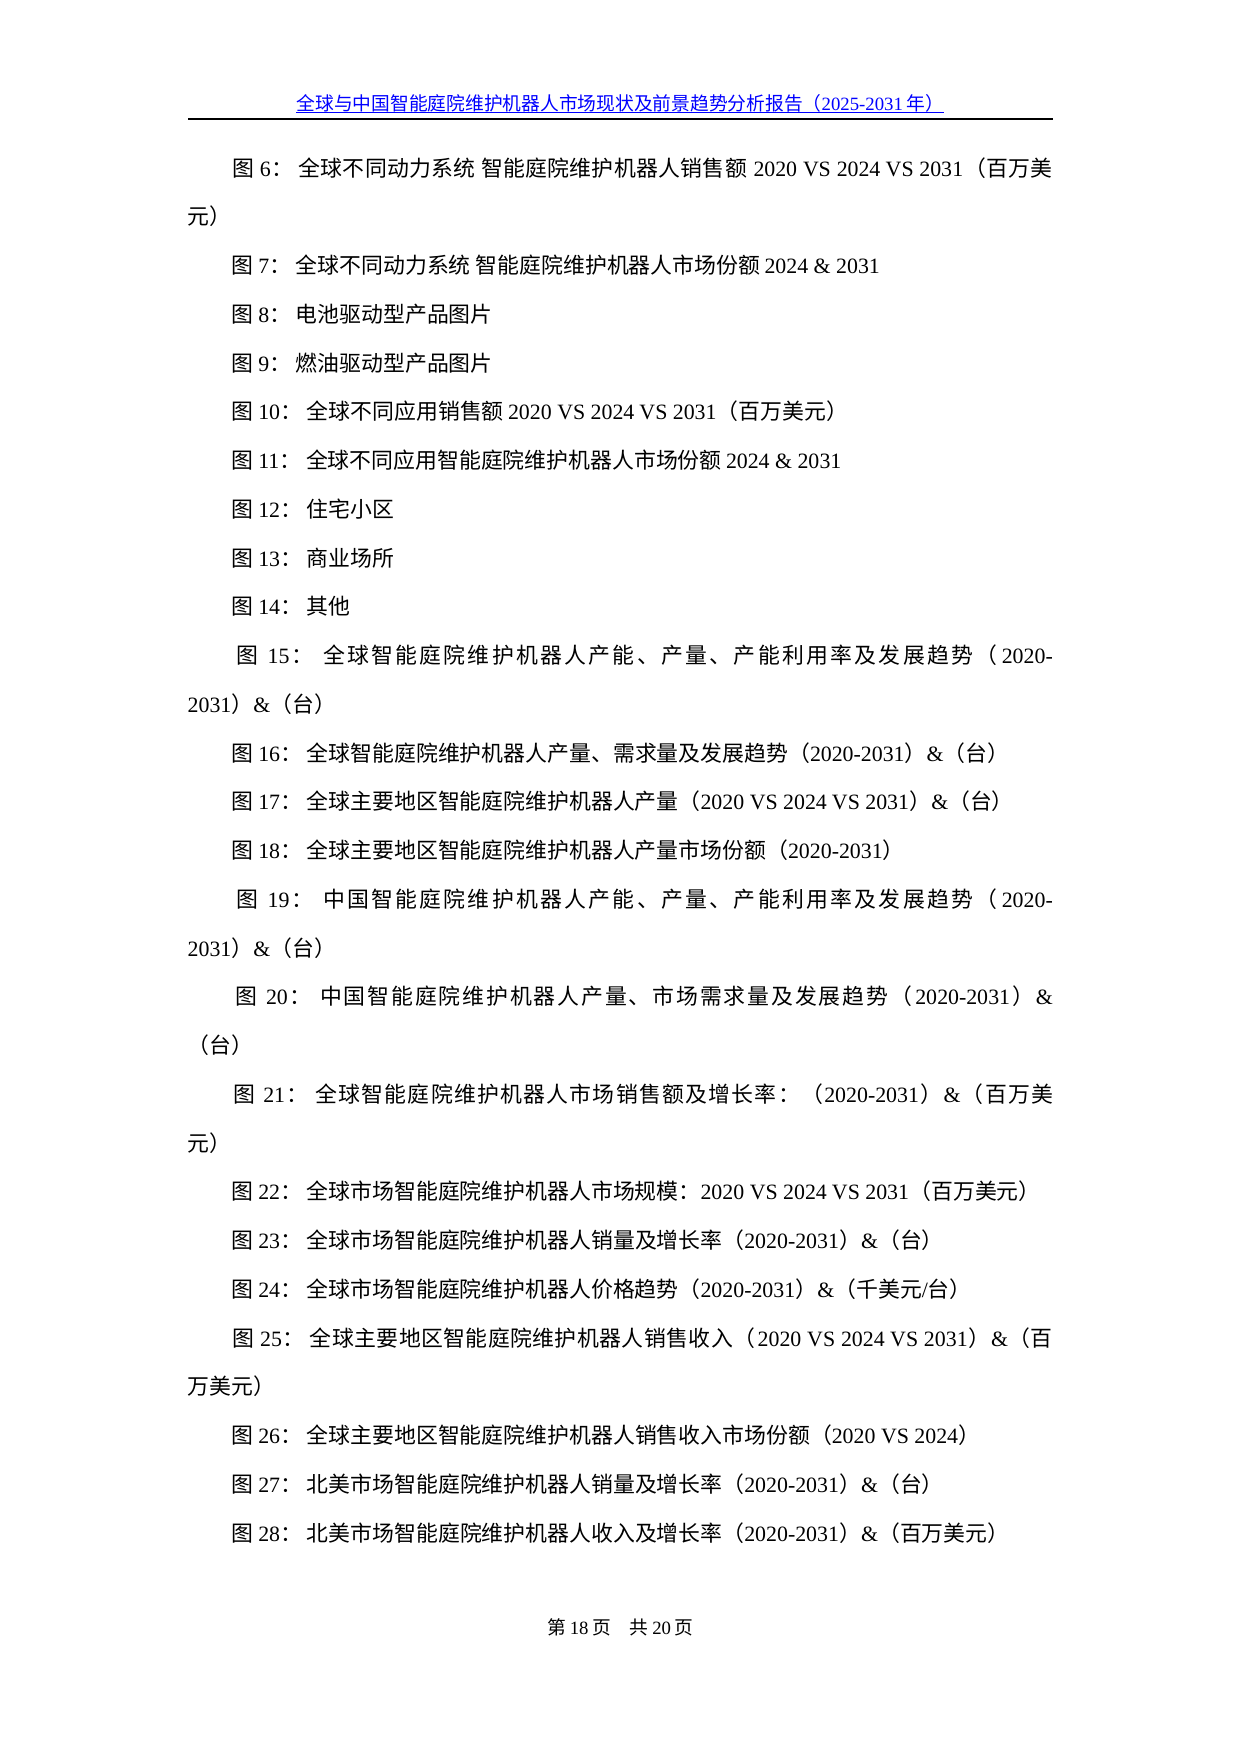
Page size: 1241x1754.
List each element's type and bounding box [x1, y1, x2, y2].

text [187, 150, 1053, 1548]
